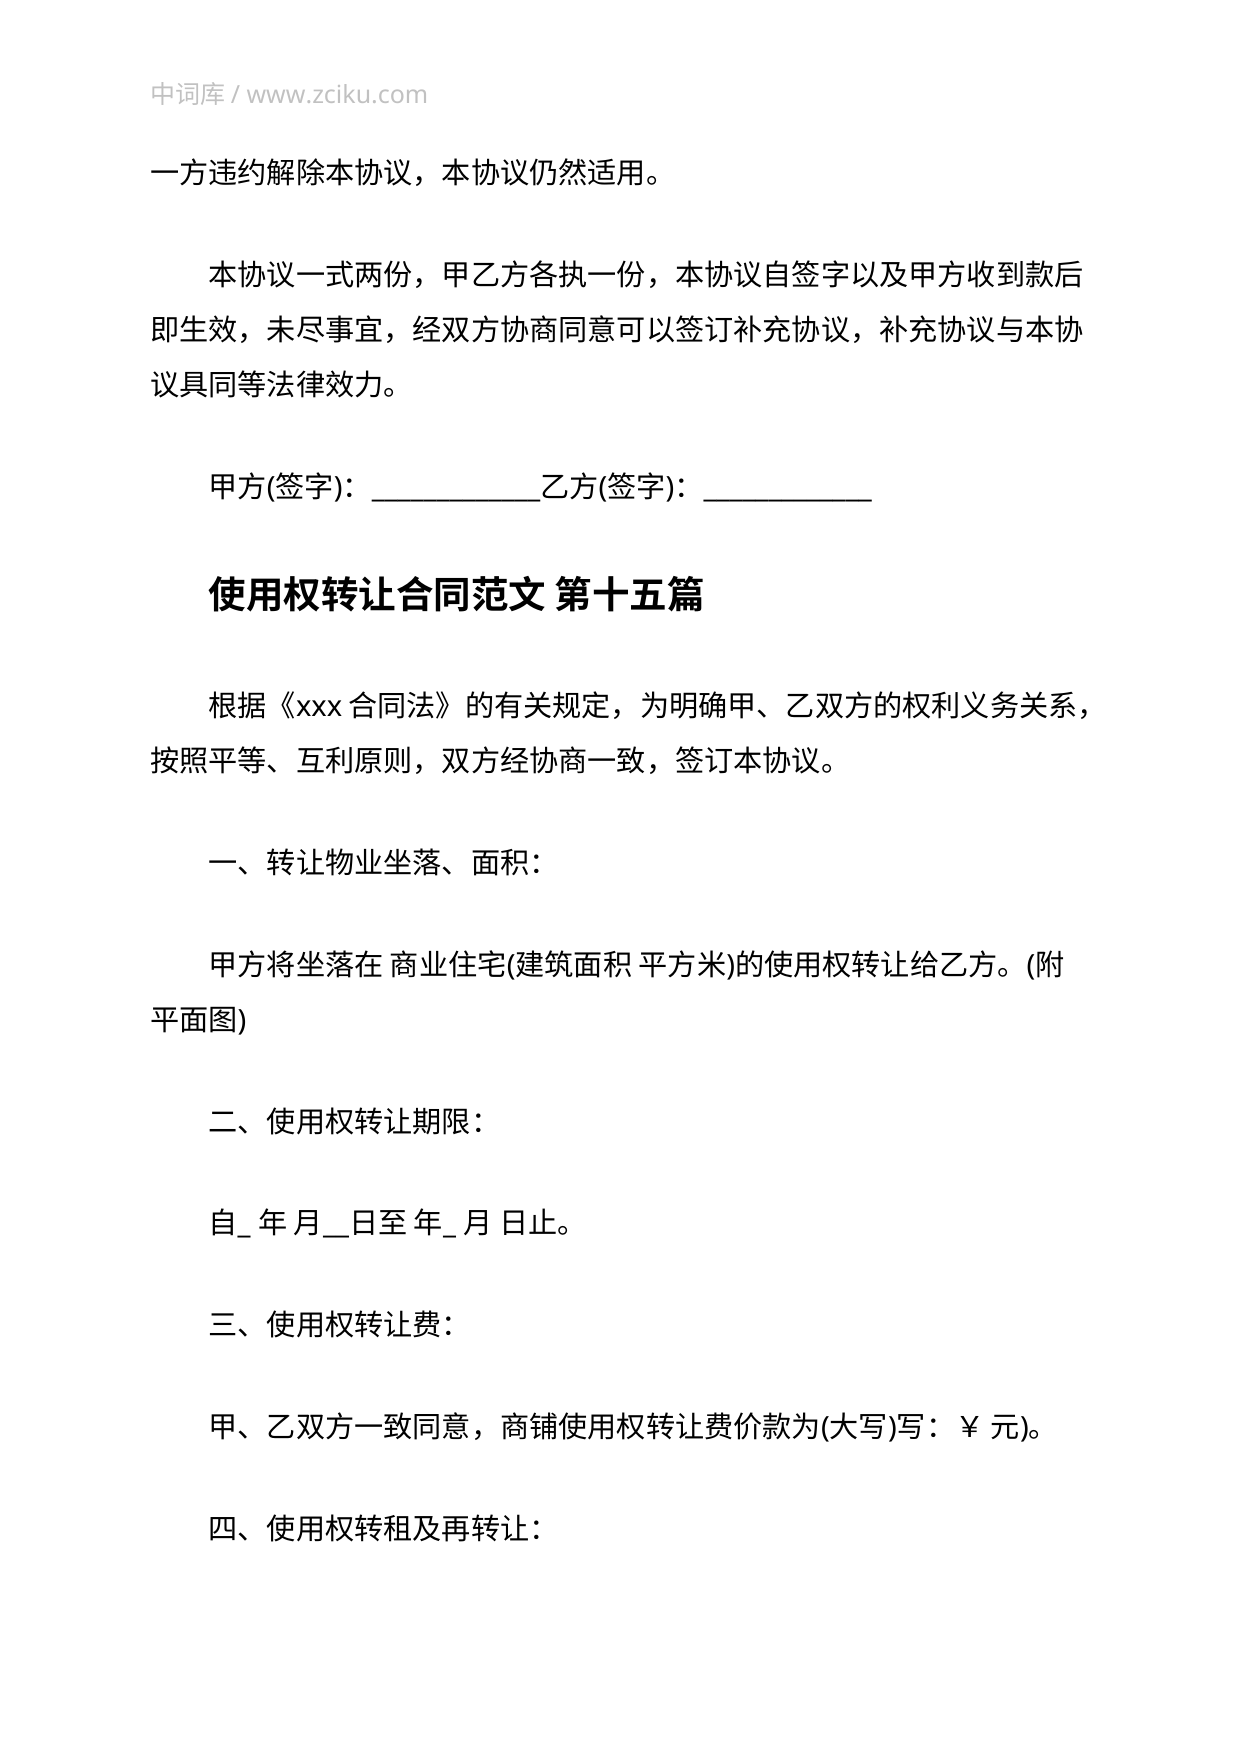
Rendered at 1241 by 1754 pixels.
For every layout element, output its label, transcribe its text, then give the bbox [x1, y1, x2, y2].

text 甲、乙双方一致同意，商铺使用权转让费价款为(大写)写：￥ 元)。 [150, 1404, 1090, 1446]
text 甲方(签字)：_____________乙方(签字)：_____________ [150, 463, 1090, 506]
text 根据《xxx合同法》的有关规定，为明确甲、乙双方的权利义务关系，按照平等、互利原则，双方经协商一致，签订本协议。 [150, 683, 1090, 780]
text 使用权转让合同范文 第十五篇 [150, 565, 1090, 619]
text 三、使用权转让费： [150, 1302, 1090, 1344]
text 本协议一式两份，甲乙方各执一份，本协议自签字以及甲方收到款后即生效，未尽事宜，经双方协商同意可以签订补充协议，补充协议与本协议具同等法律效力。 [150, 252, 1090, 404]
text 二、使用权转让期限： [150, 1098, 1090, 1141]
text 一、转让物业坐落、面积： [150, 839, 1090, 882]
text 四、使用权转租及再转让： [150, 1506, 1090, 1548]
text 自_ 年 月__日至 年_ 月 日止。 [150, 1200, 1090, 1242]
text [150, 150, 1090, 192]
text 甲方将坐落在 商业住宅(建筑面积 平方米)的使用权转让给乙方。(附平面图) [150, 941, 1090, 1039]
